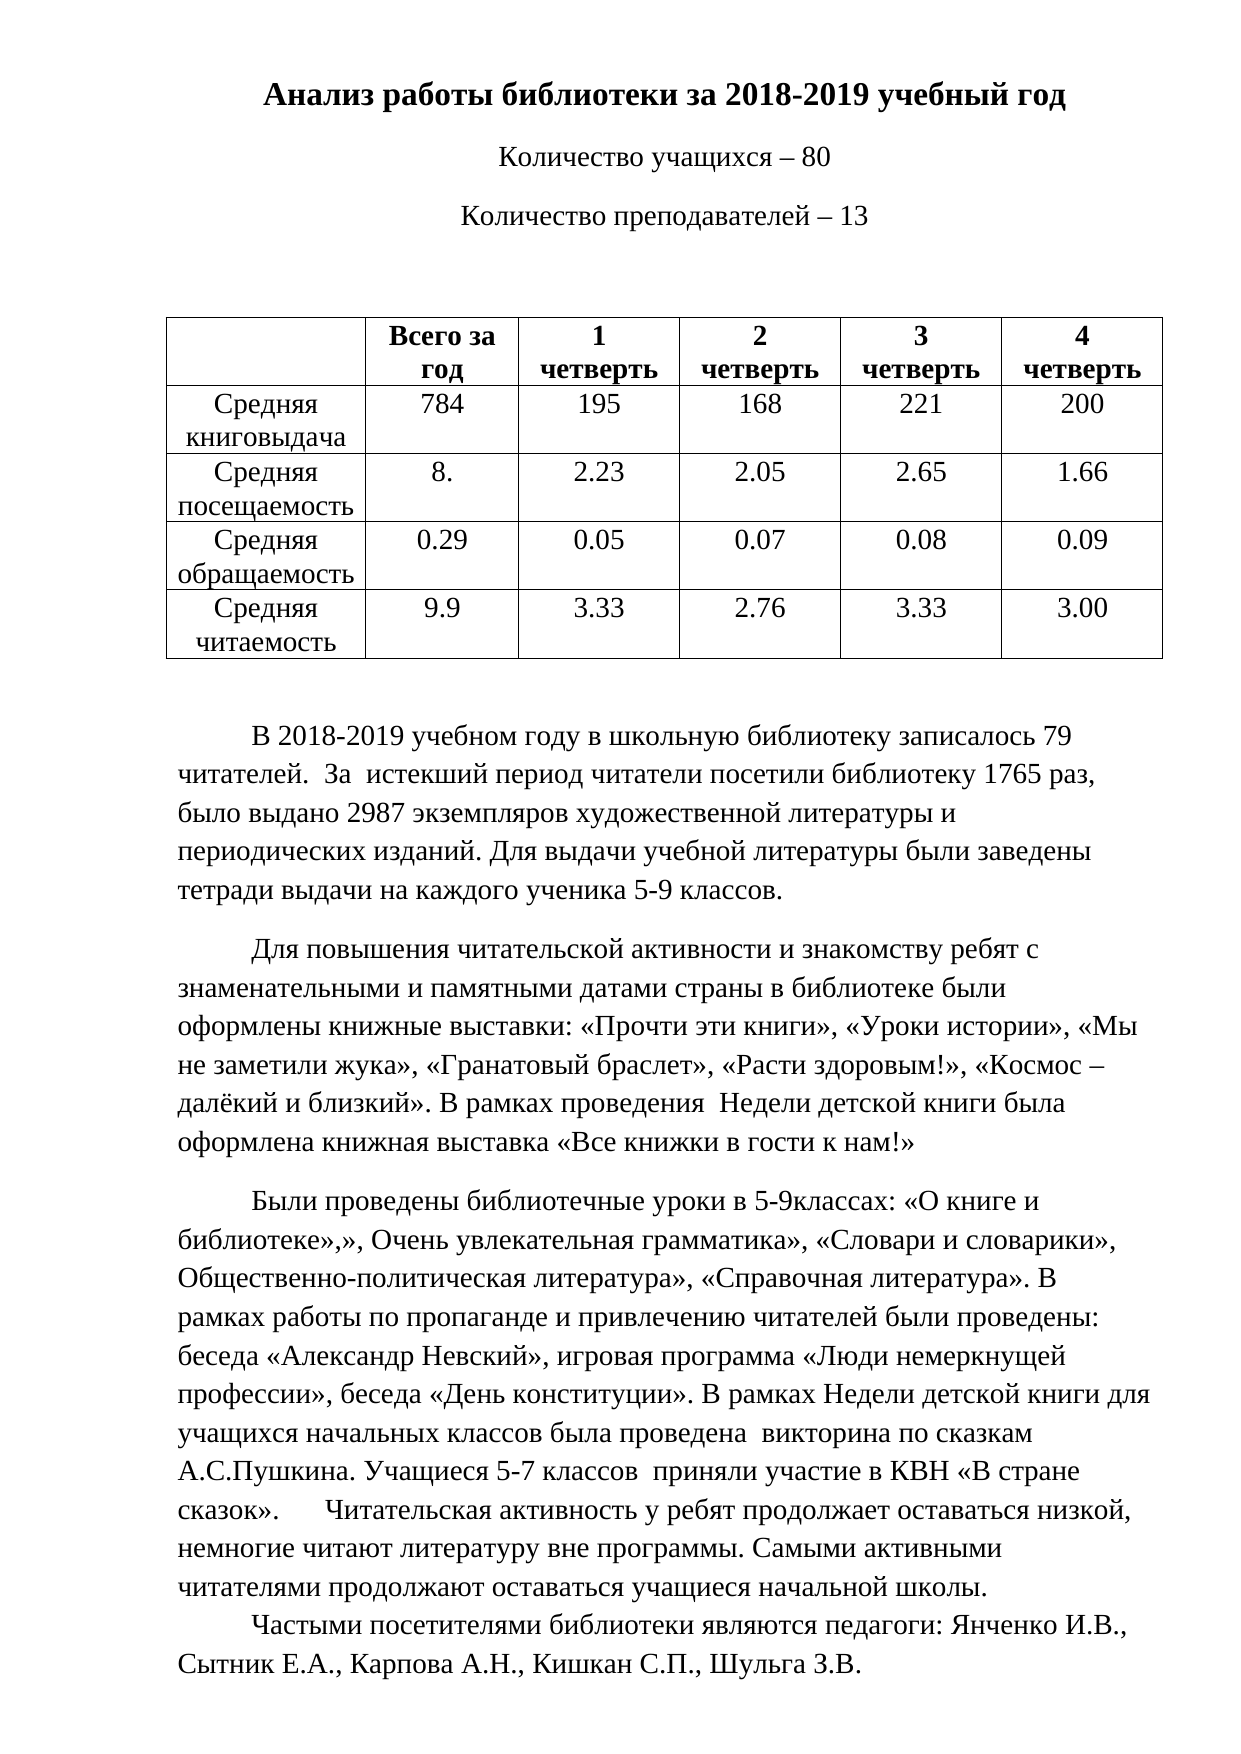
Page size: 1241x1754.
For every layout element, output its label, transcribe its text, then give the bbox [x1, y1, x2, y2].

table_cell 195 [519, 386, 679, 453]
text Для повышения читательской активности и знакомству ребят с знаменательными и памятными датами страны в библиотеке были оформлены книжные выставки: «Прочти эти книги», «Уроки истории», «Мы не заметили жука», «Гранатовый браслет», «Расти здоровым!», «Космос – далёкий и близкий». В рамках проведения Недели детской книги была оформлена книжная выставка «Все книжки в гости к нам!» [177, 931, 1152, 1158]
table_cell Средняя обращаемость [167, 522, 365, 589]
table_cell 3.33 [519, 590, 679, 657]
table_cell 0.07 [680, 522, 840, 589]
table_header 4 четверть [1002, 318, 1162, 385]
table_cell 0.05 [519, 522, 679, 589]
text Были проведены библиотечные уроки в 5-9классах: «О книге и библиотеке»,», Очень увлекательная грамматика», «Словари и словарики», Общественно-политическая литература», «Справочная литература». В рамках работы по пропаганде и привлечению читателей были проведены: беседа «Александр Невский», игровая программа «Люди немеркнущей профессии», беседа «День конституции». В рамках Недели детской книги для учащихся начальных классов была проведена викторина по сказкам А.С.Пушкина. Учащиеся 5-7 классов приняли участие в КВН «В стране сказок». Читательская активность у ребят продолжает оставаться низкой, немногие читают литературу вне программы. Самыми активными читателями продолжают оставаться учащиеся начальной школы. Частыми посетителями библиотеки являются педагоги: Янченко И.В., Сытник Е.А., Карпова А.Н., Кишкан С.П., Шульга З.В. [177, 1183, 1152, 1679]
table_cell 0.09 [1002, 522, 1162, 589]
table_header Всего за год [366, 318, 518, 385]
table_cell 2.23 [519, 454, 679, 521]
table_cell 2.65 [841, 454, 1001, 521]
table_cell Средняя посещаемость [167, 454, 365, 521]
table_cell 221 [841, 386, 1001, 453]
table_header 3 четверть [841, 318, 1001, 385]
table_cell 8. [366, 454, 518, 521]
text Количество учащихся – 80 [177, 139, 1152, 172]
table_cell 2.05 [680, 454, 840, 521]
text В 2018-2019 учебном году в школьную библиотеку записалось 79 читателей. За истекший период читатели посетили библиотеку 1765 раз, было выдано 2987 экземпляров художественной литературы и периодических изданий. Для выдачи учебной литературы были заведены тетради выдачи на каждого ученика 5-9 классов. [177, 718, 1152, 906]
table_header 2 четверть [680, 318, 840, 385]
table_cell 0.08 [841, 522, 1001, 589]
table_cell 1.66 [1002, 454, 1162, 521]
table_cell 2.76 [680, 590, 840, 657]
table_header [167, 318, 365, 385]
table_cell 3.00 [1002, 590, 1162, 657]
table_cell 9.9 [366, 590, 518, 657]
table_cell 0.29 [366, 522, 518, 589]
text Анализ работы библиотеки за 2018-2019 учебный год [177, 74, 1152, 112]
table_header 1 четверть [519, 318, 679, 385]
text Количество преподавателей – 13 [177, 198, 1152, 232]
table_cell 168 [680, 386, 840, 453]
table_cell Средняя читаемость [167, 590, 365, 657]
table_cell 784 [366, 386, 518, 453]
table_cell 3.33 [841, 590, 1001, 657]
table_cell Средняя книговыдача [167, 386, 365, 453]
table_cell 200 [1002, 386, 1162, 453]
